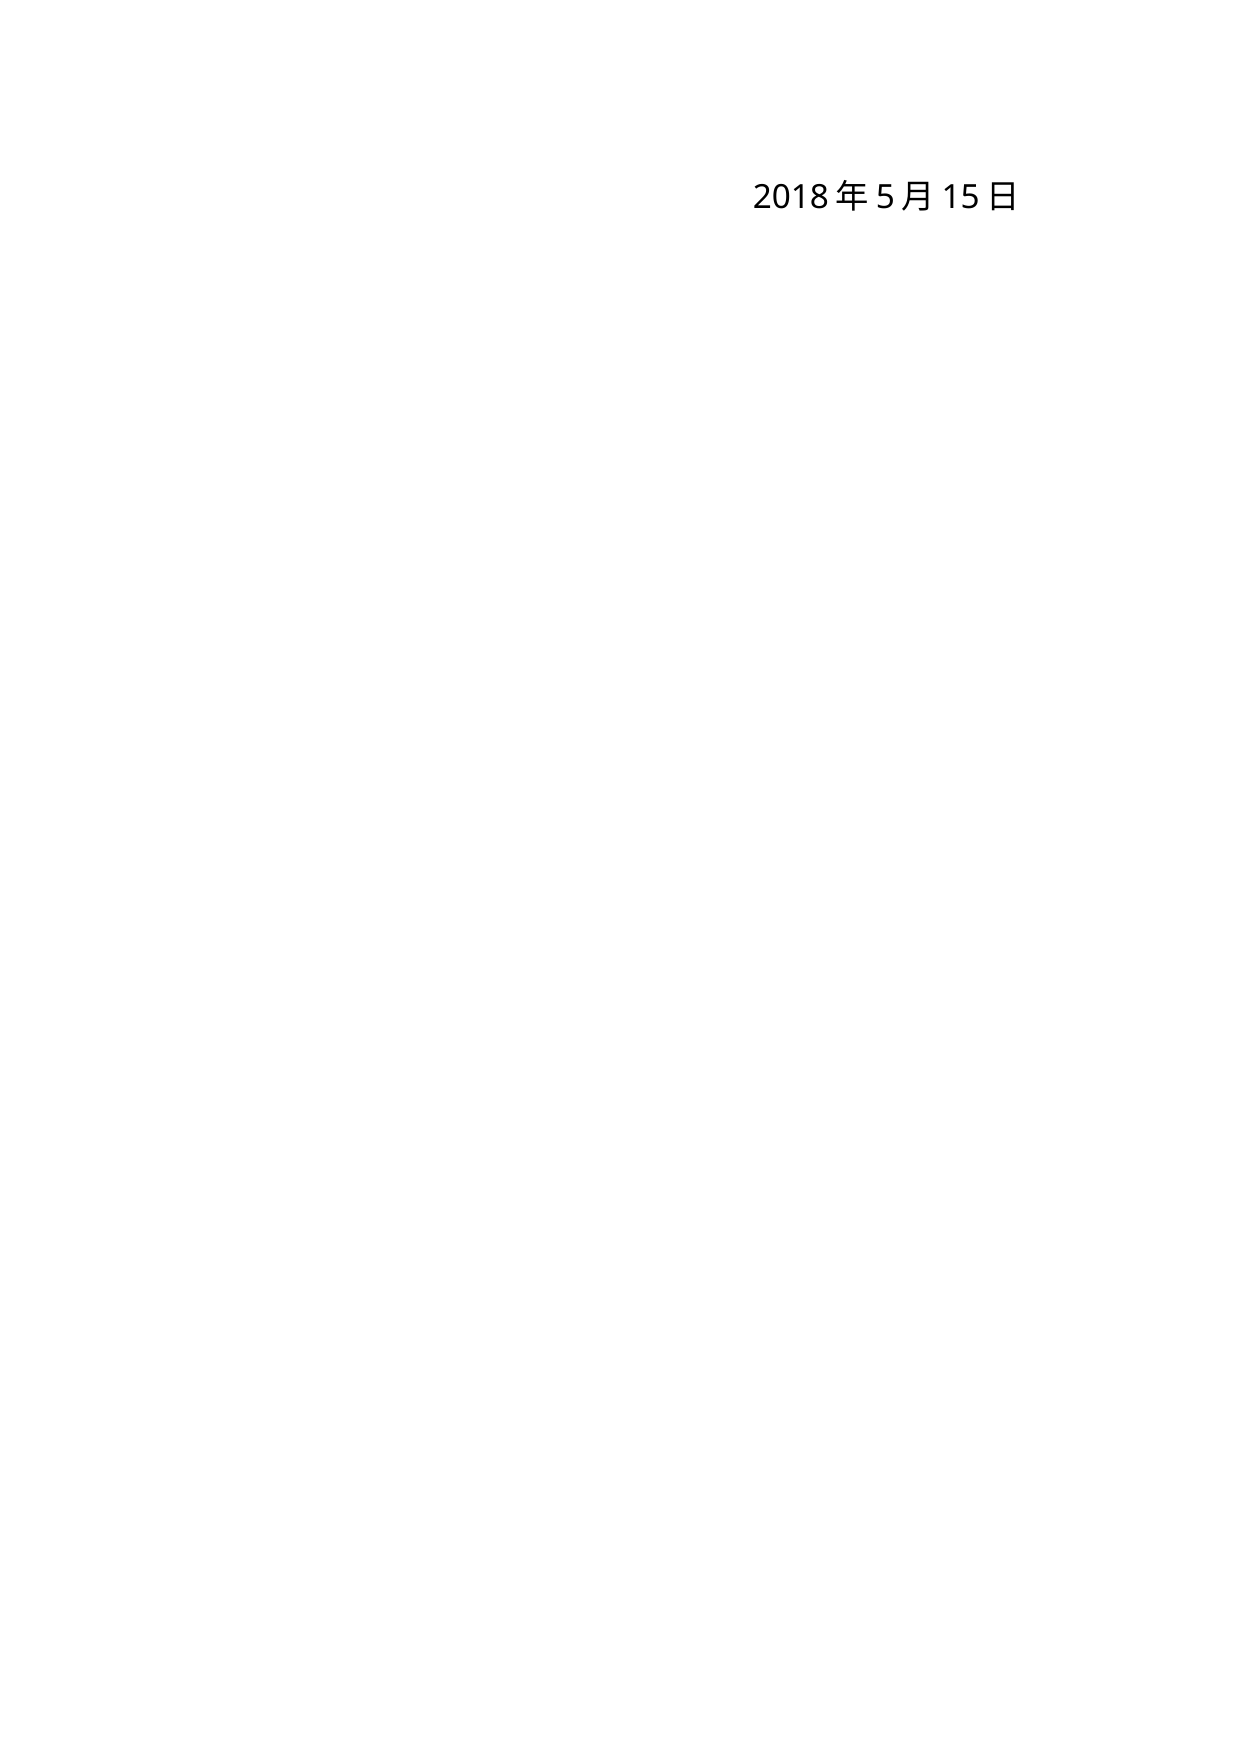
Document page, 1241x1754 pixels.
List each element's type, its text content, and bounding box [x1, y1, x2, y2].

text 2018年5月15日 [187, 162, 1019, 227]
